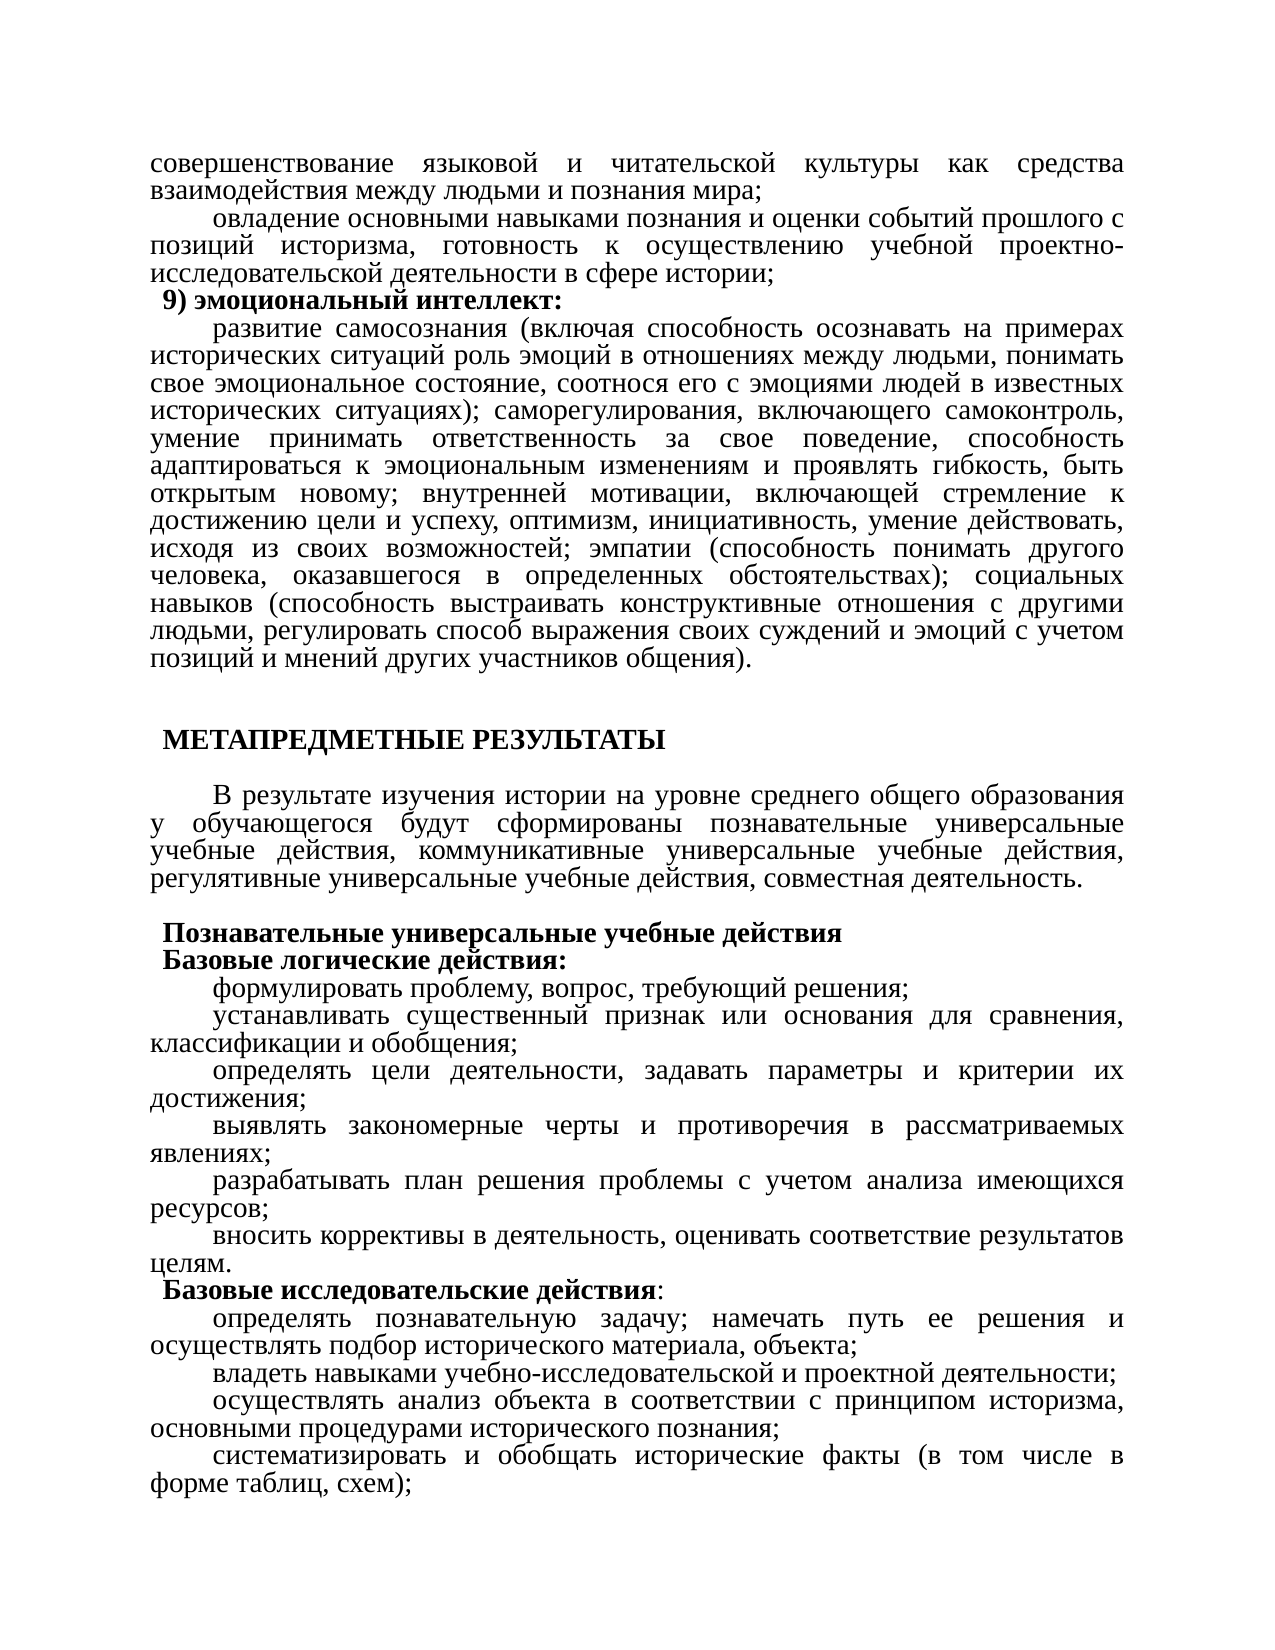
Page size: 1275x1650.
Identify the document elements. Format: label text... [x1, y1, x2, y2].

text В результате изучения истории на уровне среднего общего образования у обучающегося будут сформированы познавательные универсальные учебные действия, коммуникативные универсальные учебные действия, регулятивные универсальные учебные действия, совместная деятельность. [150, 782, 1125, 892]
text развитие самосознания (включая способность осознавать на примерах исторических ситуаций роль эмоций в отношениях между людьми, понимать свое эмоциональное состояние, соотнося его с эмоциями людей в известных исторических ситуациях); саморегулирования, включающего самоконтроль, умение принимать ответственность за свое поведение, способность адаптироваться к эмоциональным изменениям и проявлять гибкость, быть открытым новому; внутренней мотивации, включающей стремление к достижению цели и успеху, оптимизм, инициативность, умение действовать, исходя из своих возможностей; эмпатии (способность понимать другого человека, оказавшегося в определенных обстоятельствах); социальных навыков (способность выстраивать конструктивные отношения с другими людьми, регулировать способ выражения своих суждений и эмоций с учетом позиций и мнений других участников общения). [150, 315, 1125, 672]
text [150, 150, 1125, 205]
text формулировать проблему, вопрос, требующий решения; [150, 975, 1125, 1002]
text вносить коррективы в деятельность, оценивать соответствие результатов целям. [150, 1222, 1125, 1277]
text овладение основными навыками познания и оценки событий прошлого с позиций историзма, готовность к осуществлению учебной проектно-исследовательской деятельности в сфере истории; [150, 205, 1125, 287]
text систематизировать и обобщать исторические факты (в том числе в форме таблиц, схем); [150, 1442, 1125, 1497]
text Базовые логические действия: [162, 947, 1125, 975]
text определять цели деятельности, задавать параметры и критерии их достижения; [150, 1057, 1125, 1112]
text устанавливать существенный признак или основания для сравнения, классификации и обобщения; [150, 1002, 1125, 1057]
text разрабатывать план решения проблемы с учетом анализа имеющихся ресурсов; [150, 1167, 1125, 1222]
text определять познавательную задачу; намечать путь ее решения и осуществлять подбор исторического материала, объекта; [150, 1305, 1125, 1360]
text выявлять закономерные черты и противоречия в рассматриваемых явлениях; [150, 1112, 1125, 1167]
text Базовые исследовательские действия: [162, 1277, 1125, 1305]
text МЕТАПРЕДМЕТНЫЕ РЕЗУЛЬТАТЫ [162, 727, 1125, 755]
text осуществлять анализ объекта в соответствии с принципом историзма, основными процедурами исторического познания; [150, 1387, 1125, 1442]
text Познавательные универсальные учебные действия [162, 920, 1125, 947]
text 9) эмоциональный интеллект: [162, 287, 1125, 315]
text владеть навыками учебно-исследовательской и проектной деятельности; [150, 1360, 1125, 1387]
